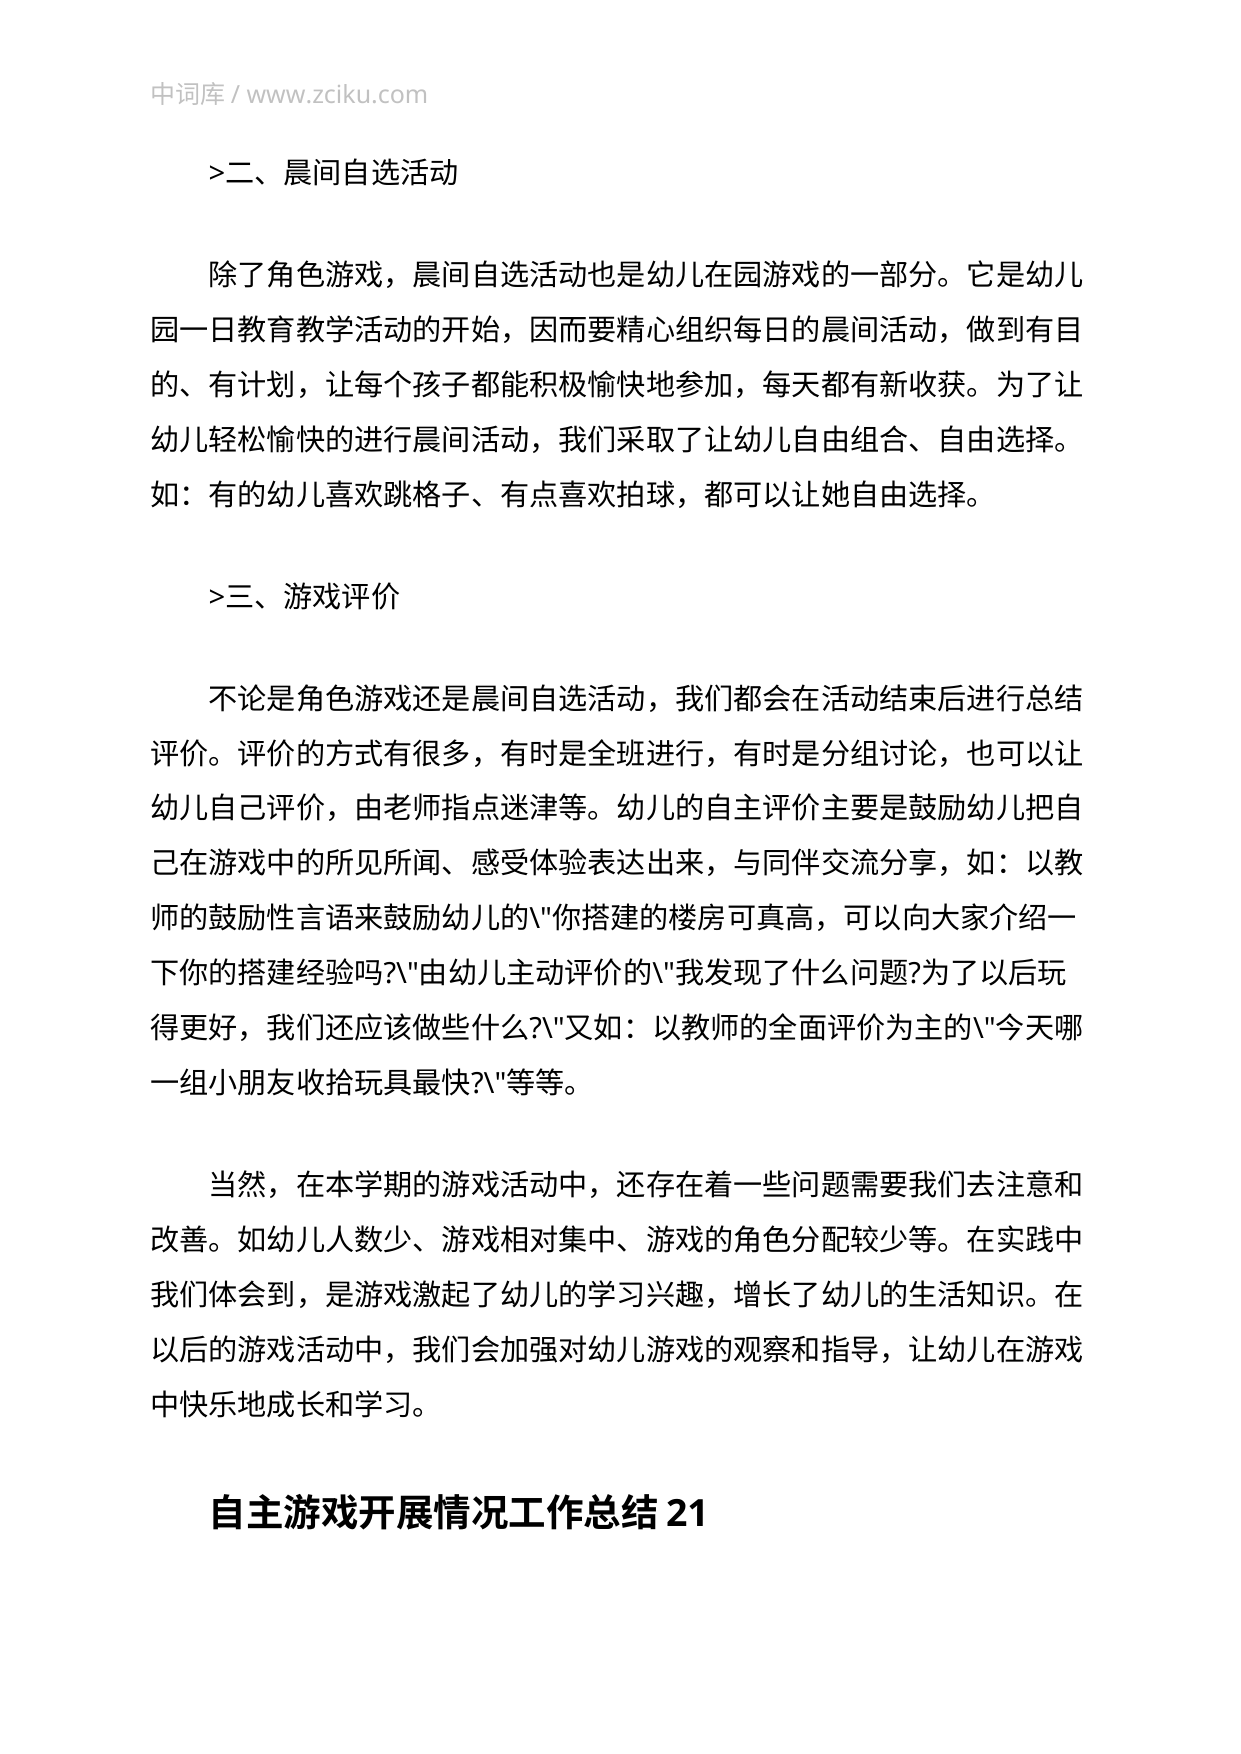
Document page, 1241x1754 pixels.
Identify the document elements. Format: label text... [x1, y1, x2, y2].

text 除了角色游戏，晨间自选活动也是幼儿在园游戏的一部分。它是幼儿园一日教育教学活动的开始，因而要精心组织每日的晨间活动，做到有目的、有计划，让每个孩子都能积极愉快地参加，每天都有新收获。为了让幼儿轻松愉快的进行晨间活动，我们采取了让幼儿自由组合、自由选择。如：有的幼儿喜欢跳格子、有点喜欢拍球，都可以让她自由选择。 [150, 252, 1090, 514]
text 自主游戏开展情况工作总结21 [150, 1483, 1090, 1538]
text 当然，在本学期的游戏活动中，还存在着一些问题需要我们去注意和改善。如幼儿人数少、游戏相对集中、游戏的角色分配较少等。在实践中我们体会到，是游戏激起了幼儿的学习兴趣，增长了幼儿的生活知识。在以后的游戏活动中，我们会加强对幼儿游戏的观察和指导，让幼儿在游戏中快乐地成长和学习。 [150, 1162, 1090, 1424]
text >三、游戏评价 [150, 573, 1090, 616]
text 不论是角色游戏还是晨间自选活动，我们都会在活动结束后进行总结评价。评价的方式有很多，有时是全班进行，有时是分组讨论，也可以让幼儿自己评价，由老师指点迷津等。幼儿的自主评价主要是鼓励幼儿把自己在游戏中的所见所闻、感受体验表达出来，与同伴交流分享，如：以教师的鼓励性言语来鼓励幼儿的\"你搭建的楼房可真高，可以向大家介绍一下你的搭建经验吗?\"由幼儿主动评价的\"我发现了什么问题?为了以后玩得更好，我们还应该做些什么?\"又如：以教师的全面评价为主的\"今天哪一组小朋友收拾玩具最快?\"等等。 [150, 675, 1090, 1102]
text >二、晨间自选活动 [150, 150, 1090, 192]
